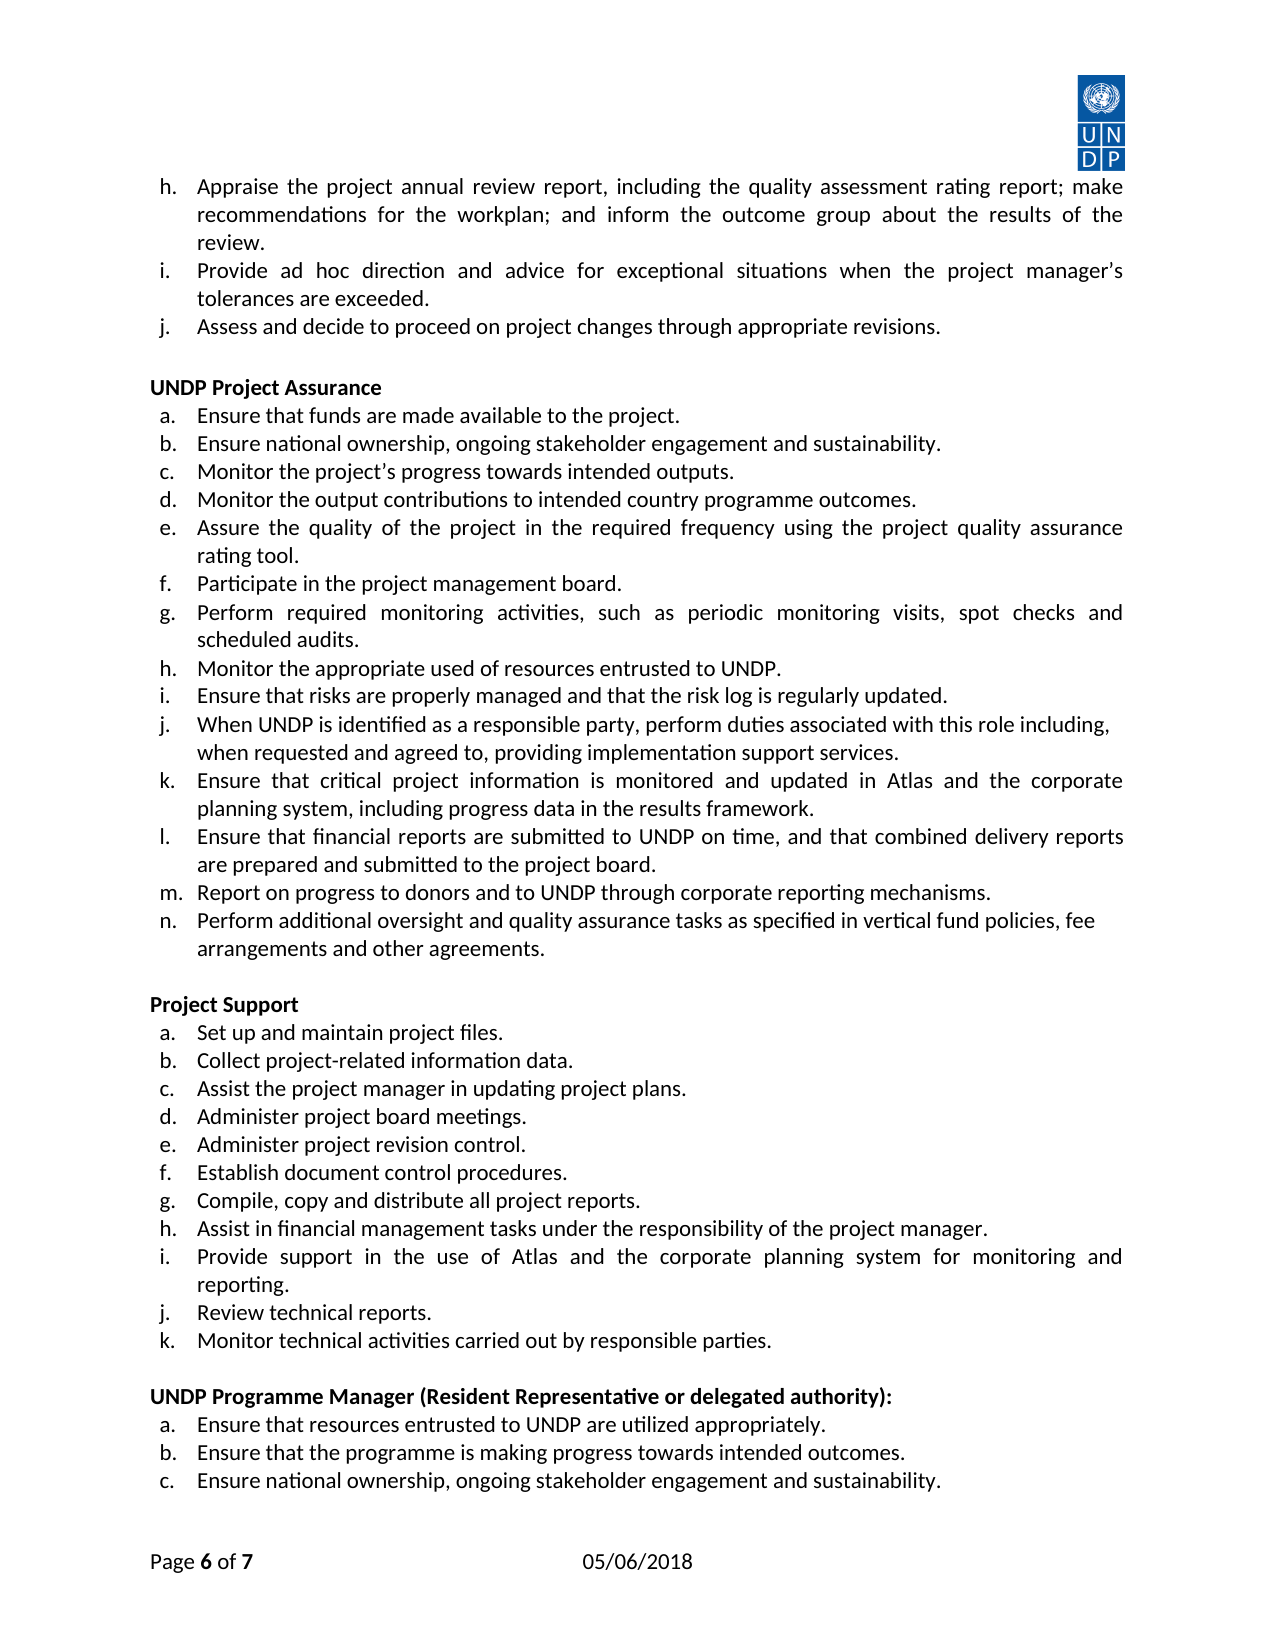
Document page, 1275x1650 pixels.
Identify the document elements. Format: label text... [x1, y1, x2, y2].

list Ensure that critical project information is monitored and updated in Atlas and the corporate planning system, including progress data in the results framework. [159, 766, 1125, 822]
list Monitor the output contributions to intended country programme outcomes. [159, 486, 1125, 513]
list Monitor the project’s progress towards intended outputs. [159, 457, 1125, 486]
list Participate in the project management board. [159, 569, 1125, 598]
list Ensure that the programme is making progress towards intended outcomes. [159, 1438, 1125, 1466]
list Ensure national ownership, ongoing stakeholder engagement and sustainability. [159, 1466, 1125, 1494]
text UNDP Project Assurance [150, 373, 1125, 401]
list Ensure that financial reports are submitted to UNDP on time, and that combined delivery reports are prepared and submitted to the project board. [159, 822, 1125, 878]
picture [1076, 75, 1125, 173]
text Project Support [150, 990, 1125, 1018]
list Provide support in the use of Atlas and the corporate planning system for monitoring and reporting. [159, 1242, 1125, 1298]
list Perform additional oversight and quality assurance tasks as specified in vertical fund policies, fee arrangements and other agreements. [159, 906, 1125, 962]
list Set up and maintain project files. [159, 1018, 1125, 1046]
list Assist the project manager in updating project plans. [159, 1074, 1125, 1102]
list When UNDP is identified as a responsible party, perform duties associated with this role including, when requested and agreed to, providing implementation support services. [159, 710, 1125, 766]
list Compile, copy and distribute all project reports. [159, 1186, 1125, 1214]
list Assess and decide to proceed on project changes through appropriate revisions. [159, 312, 1125, 340]
list Monitor technical activities carried out by responsible parties. [159, 1326, 1125, 1354]
list Provide ad hoc direction and advice for exceptional situations when the project manager’s tolerances are exceeded. [159, 256, 1125, 312]
list Collect project-related information data. [159, 1046, 1125, 1074]
list Perform required monitoring activities, such as periodic monitoring visits, spot checks and scheduled audits. [159, 598, 1125, 654]
list Review technical reports. [159, 1298, 1125, 1326]
list Ensure that funds are made available to the project. [159, 401, 1125, 429]
list Ensure that risks are properly managed and that the risk log is regularly updated. [159, 682, 1125, 710]
list Assure the quality of the project in the required frequency using the project quality assurance rating tool. [159, 513, 1125, 569]
list Report on progress to donors and to UNDP through corporate reporting mechanisms. [159, 878, 1125, 906]
list Monitor the appropriate used of resources entrusted to UNDP. [159, 654, 1125, 682]
list Administer project revision control. [159, 1130, 1125, 1158]
list Ensure national ownership, ongoing stakeholder engagement and sustainability. [159, 429, 1125, 457]
text UNDP Programme Manager (Resident Representative or delegated authority): [150, 1382, 1125, 1410]
list Assist in financial management tasks under the responsibility of the project manager. [159, 1214, 1125, 1242]
list Appraise the project annual review report, including the quality assessment rating report; make recommendations for the workplan; and inform the outcome group about the results of the review. [159, 172, 1125, 256]
list Establish document control procedures. [159, 1158, 1125, 1186]
list Administer project board meetings. [159, 1102, 1125, 1130]
list Ensure that resources entrusted to UNDP are utilized appropriately. [159, 1410, 1125, 1438]
